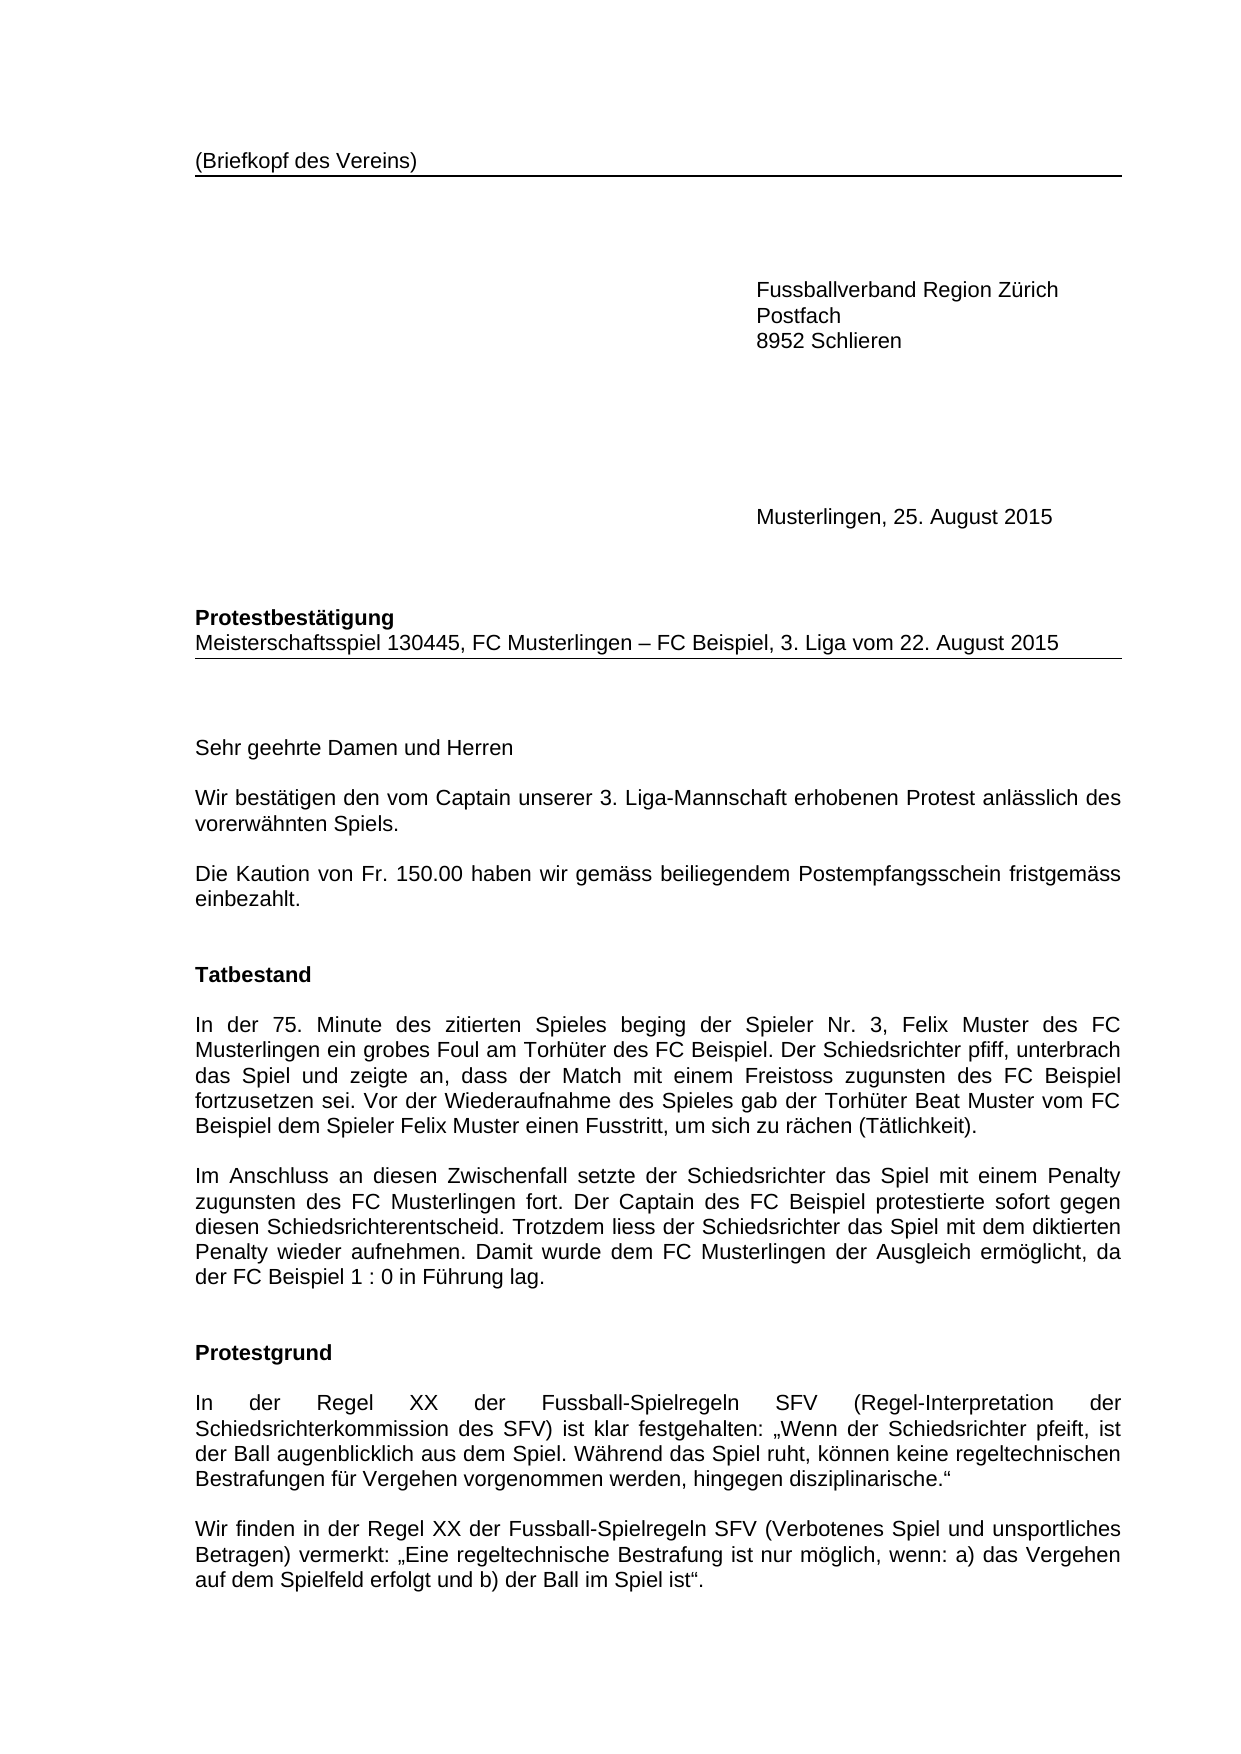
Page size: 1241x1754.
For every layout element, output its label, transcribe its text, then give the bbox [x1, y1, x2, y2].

text 8952 Schlieren [195, 328, 1122, 353]
text Im Anschluss an diesen Zwischenfall setzte der Schiedsrichter das Spiel mit einem Penalty zugunsten des FC Musterlingen fort. Der Captain des FC Beispiel protestierte sofort gegen diesen Schiedsrichterentscheid. Trotzdem liess der Schiedsrichter das Spiel mit dem diktierten Penalty wieder aufnehmen. Damit wurde dem FC Musterlingen der Ausgleich ermöglicht, da der FC Beispiel 1 : 0 in Führung lag. [195, 1163, 1122, 1289]
text Wir bestätigen den vom Captain unserer 3. Liga-Mannschaft erhobenen Protest anlässlich des vorerwähnten Spiels. [195, 785, 1122, 836]
text Meisterschaftsspiel 130445, FC Musterlingen – FC Beispiel, 3. Liga vom 22. August 2015 [195, 630, 1122, 658]
text Sehr geehrte Damen und Herren [195, 735, 1122, 760]
text Musterlingen, 25. August 2015 [195, 504, 1122, 529]
text Protestgrund [195, 1340, 1122, 1365]
text Wir finden in der Regel XX der Fussball-Spielregeln SFV (Verbotenes Spiel und unsportliches Betragen) vermerkt: „Eine regeltechnische Bestrafung ist nur möglich, wenn: a) das Vergehen auf dem Spielfeld erfolgt und b) der Ball im Spiel ist“. [195, 1516, 1122, 1592]
text In der Regel XX der Fussball-Spielregeln SFV (Regel-Interpretation der Schiedsrichterkommission des SFV) ist klar festgehalten: „Wenn der Schiedsrichter pfeift, ist der Ball augenblicklich aus dem Spiel. Während das Spiel ruht, können keine regeltechnischen Bestrafungen für Vergehen vorgenommen werden, hingegen disziplinarische.“ [195, 1390, 1122, 1491]
text In der 75. Minute des zitierten Spieles beging der Spieler Nr. 3, Felix Muster des FC Musterlingen ein grobes Foul am Torhüter des FC Beispiel. Der Schiedsrichter pfiff, unterbrach das Spiel und zeigte an, dass der Match mit einem Freistoss zugunsten des FC Beispiel fortzusetzen sei. Vor der Wiederaufnahme des Spieles gab der Torhüter Beat Muster vom FC Beispiel dem Spieler Felix Muster einen Fusstritt, um sich zu rächen (Tätlichkeit). [195, 1012, 1122, 1138]
text Protestbestätigung [195, 605, 1122, 630]
text Tatbestand [195, 962, 1122, 987]
text (Briefkopf des Vereins) [195, 148, 1122, 175]
text Postfach [195, 303, 1122, 328]
text Fussballverband Region Zürich [195, 277, 1122, 303]
text Die Kaution von Fr. 150.00 haben wir gemäss beiliegendem Postempfangsschein fristgemäss einbezahlt. [195, 861, 1122, 911]
